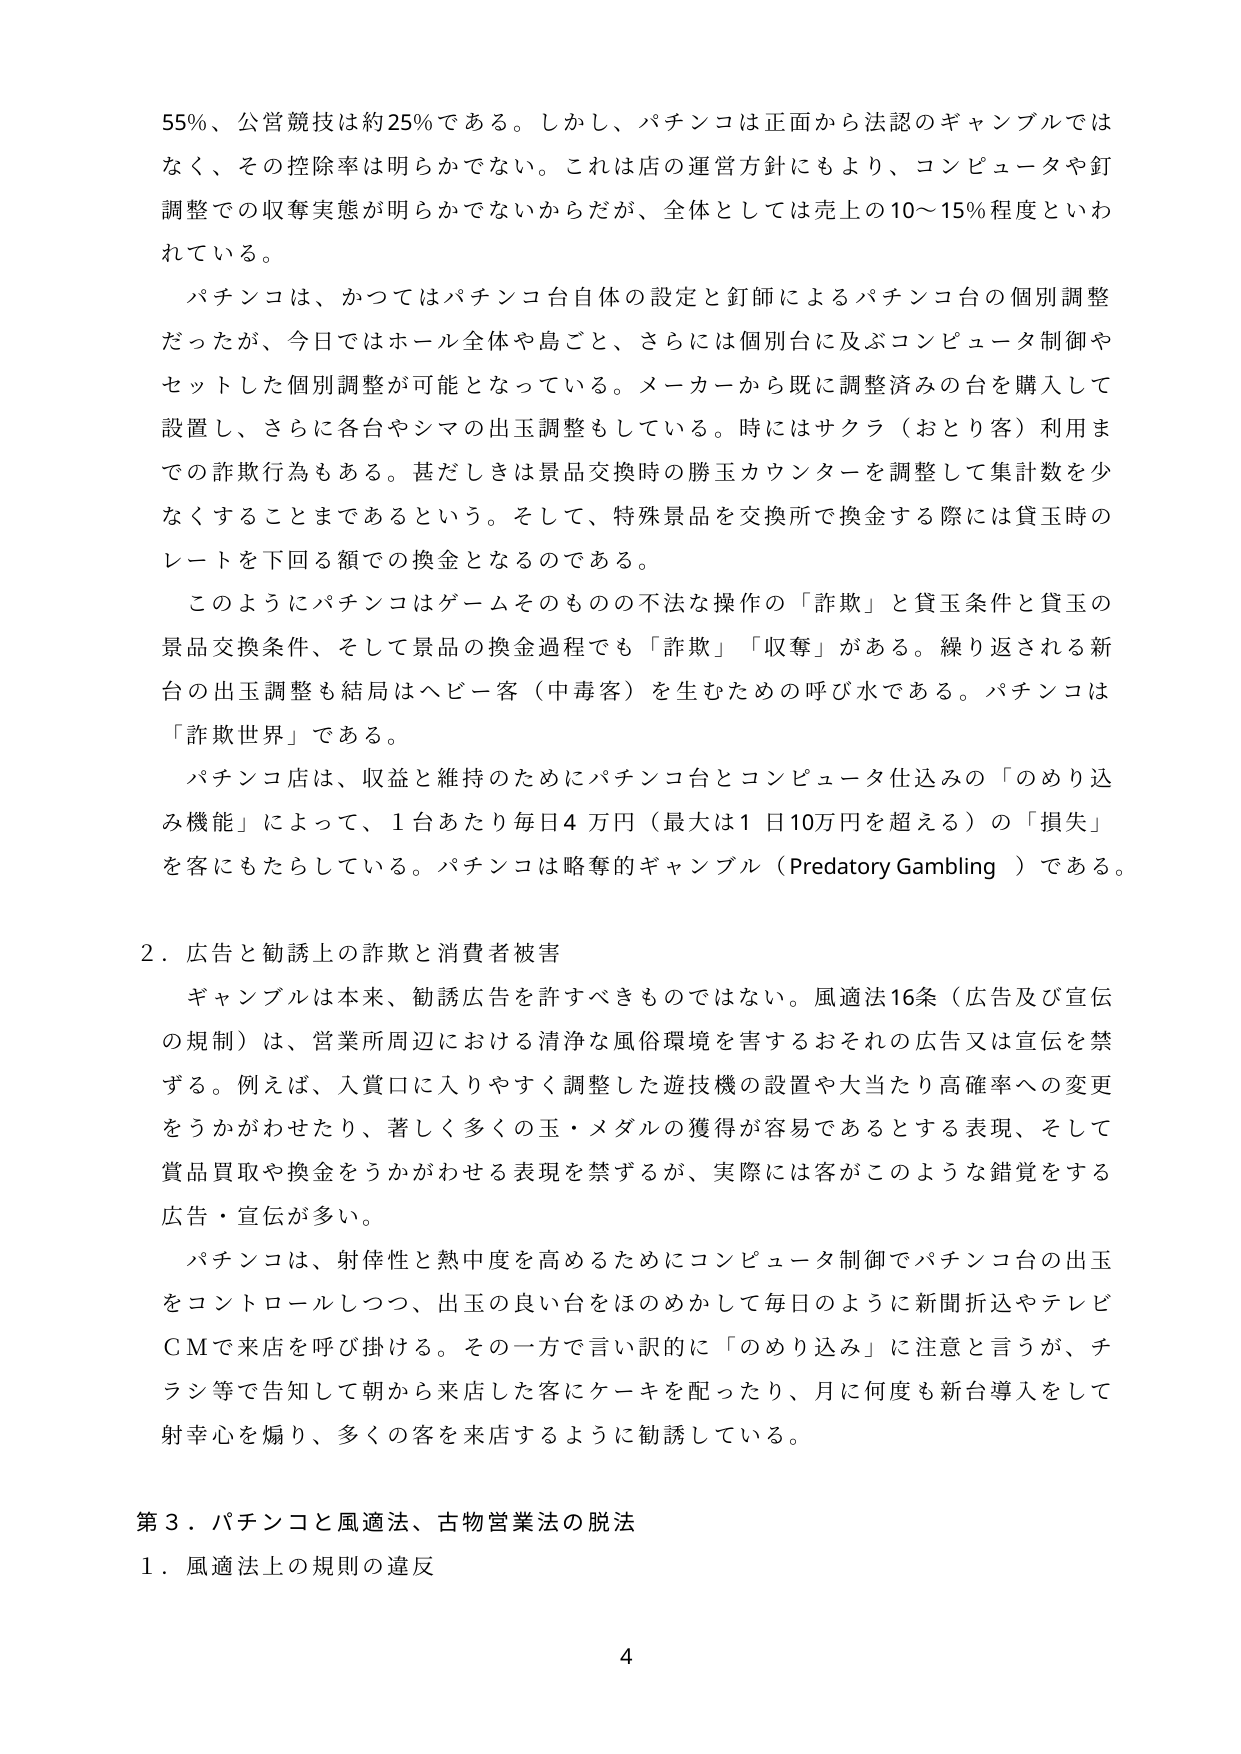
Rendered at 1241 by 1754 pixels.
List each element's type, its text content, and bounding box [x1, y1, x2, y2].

text 第３．パチンコと風適法、古物営業法の脱法 [136, 1499, 1116, 1543]
text ２．広告と勧誘上の詐欺と消費者被害 [136, 931, 1116, 974]
text １．風適法上の規則の違反 [136, 1543, 1116, 1587]
text パチンコは、かつてはパチンコ台自体の設定と釘師によるパチンコ台の個別調整だったが、今日ではホール全体や島ごと、さらには個別台に及ぶコンピュータ制御やセットした個別調整が可能となっている。メーカーから既に調整済みの台を購入して設置し、さらに各台やシマの出玉調整もしている。時にはサクラ（おとり客）利用までの詐欺行為もある。甚だしきは景品交換時の勝玉カウンターを調整して集計数を少なくすることまであるという。そして、特殊景品を交換所で換金する際には貸玉時のレートを下回る額での換金となるのである。 [158, 274, 1116, 581]
text ギャンブルは本来、勧誘広告を許すべきものではない。風適法16条（広告及び宣伝の規制）は、営業所周辺における清浄な風俗環境を害するおそれの広告又は宣伝を禁ずる。例えば、入賞口に入りやすく調整した遊技機の設置や大当たり高確率への変更をうかがわせたり、著しく多くの玉・メダルの獲得が容易であるとする表現、そして賞品買取や換金をうかがわせる表現を禁ずるが、実際には客がこのような錯覚をする広告・宣伝が多い。 [136, 974, 1116, 1237]
text パチンコは、射倖性と熱中度を高めるためにコンピュータ制御でパチンコ台の出玉をコントロールしつつ、出玉の良い台をほのめかして毎日のように新聞折込やテレビＣＭで来店を呼び掛ける。その一方で言い訳的に「のめり込み」に注意と言うが、チラシ等で告知して朝から来店した客にケーキを配ったり、月に何度も新台導入をして射幸心を煽り、多くの客を来店するように勧誘している。 [158, 1237, 1116, 1456]
text パチンコ店は、収益と維持のためにパチンコ台とコンピュータ仕込みの「のめり込み機能」によって、１台あたり毎日4万円（最大は1日10万円を超える）の「損失」を客にもたらしている。パチンコは略奪的ギャンブル（Predatory Gambling）である。 [136, 756, 1116, 887]
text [158, 99, 1116, 274]
text このようにパチンコはゲームそのものの不法な操作の「詐欺」と貸玉条件と貸玉の景品交換条件、そして景品の換金過程でも「詐欺」「収奪」がある。繰り返される新台の出玉調整も結局はヘビー客（中毒客）を生むための呼び水である。パチンコは「詐欺世界」である。 [136, 581, 1116, 756]
